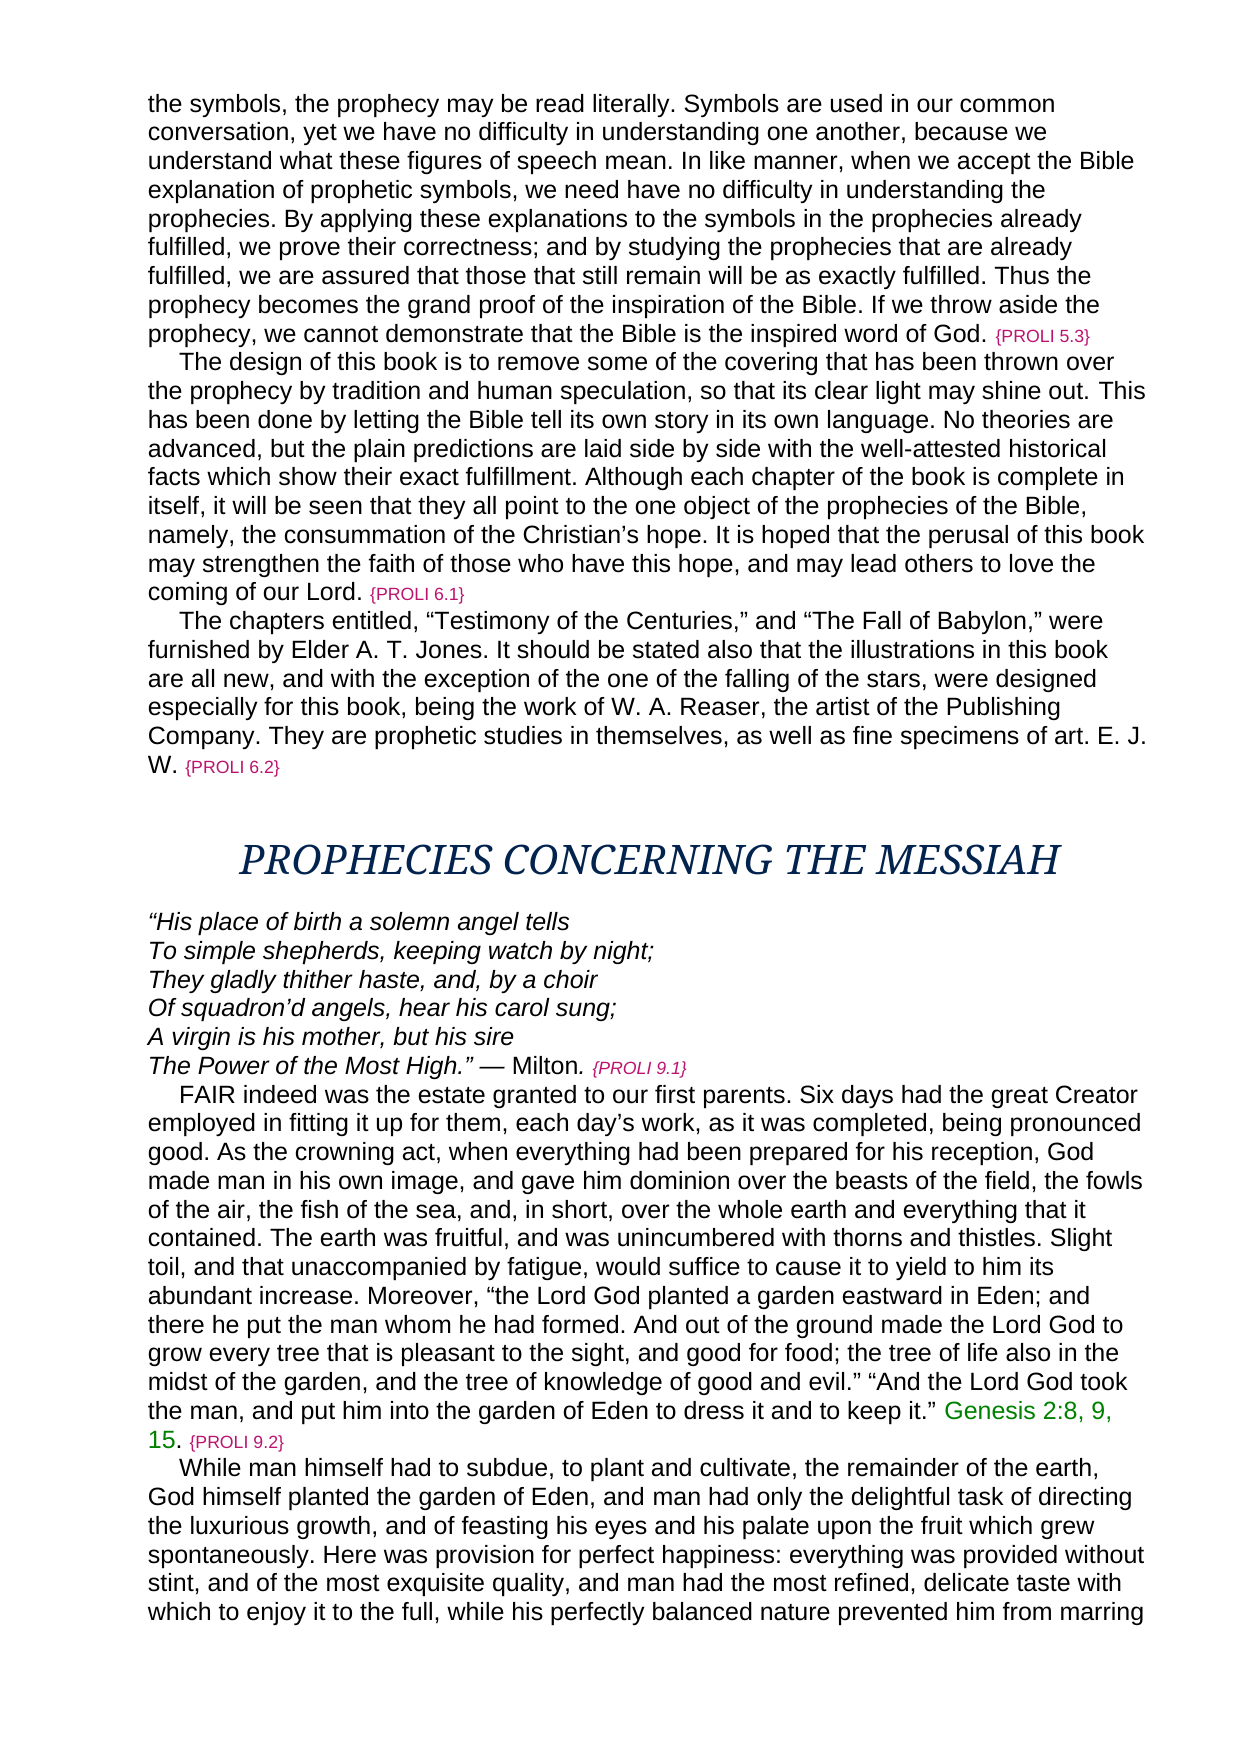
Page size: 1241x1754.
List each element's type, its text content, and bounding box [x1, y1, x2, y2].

text FAIR indeed was the estate granted to our first parents. Six days had the great Creator employed in fitting it up for them, each day’s work, as it was completed, being pronounced good. As the crowning act, when everything had been prepared for his reception, God made man in his own image, and gave him dominion over the beasts of the field, the fowls of the air, the fish of the sea, and, in short, over the whole earth and everything that it contained. The earth was fruitful, and was unincumbered with thorns and thistles. Slight toil, and that unaccompanied by fatigue, would suffice to cause it to yield to him its abundant increase. Moreover, “the Lord God planted a garden eastward in Eden; and there he put the man whom he had formed. And out of the ground made the Lord God to grow every tree that is pleasant to the sight, and good for food; the tree of life also in the midst of the garden, and the tree of knowledge of good and evil.” “And the Lord God took the man, and put him into the garden of Eden to dress it and to keep it.” Genesis 2:8, 9, 15. {PROLI 9.2} [148, 1080, 1152, 1453]
text “His place of birth a solemn angel tells To simple shepherds, keeping watch by night; They gladly thither haste, and, by a choir Of squadron’d angels, hear his carol sung; A virgin is his mother, but his sire The Power of the Most High.” — Milton. {PROLI 9.1} [148, 907, 1152, 1080]
text The design of this book is to remove some of the covering that has been thrown over the prophecy by tradition and human speculation, so that its clear light may shine out. This has been done by letting the Bible tell its own story in its own language. No theories are advanced, but the plain predictions are laid side by side with the well-attested historical facts which show their exact fulfillment. Although each chapter of the book is complete in itself, it will be seen that they all point to the one object of the prophecies of the Bible, namely, the consummation of the Christian’s hope. It is hoped that the perusal of this book may strengthen the faith of those who have this hope, and may lead others to love the coming of our Lord. {PROLI 6.1} [148, 347, 1152, 606]
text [148, 88, 1152, 347]
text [148, 1453, 1152, 1626]
text The chapters entitled, “Testimony of the Centuries,” and “The Fall of Babylon,” were furnished by Elder A. T. Jones. It should be stated also that the illustrations in this book are all new, and with the exception of the one of the falling of the stars, were designed especially for this book, being the work of W. A. Reaser, the artist of the Publishing Company. They are prophetic studies in themselves, as well as fine specimens of art. E. J. W. {PROLI 6.2} [148, 606, 1152, 778]
text PROPHECIES CONCERNING THE MESSIAH [148, 778, 1152, 886]
